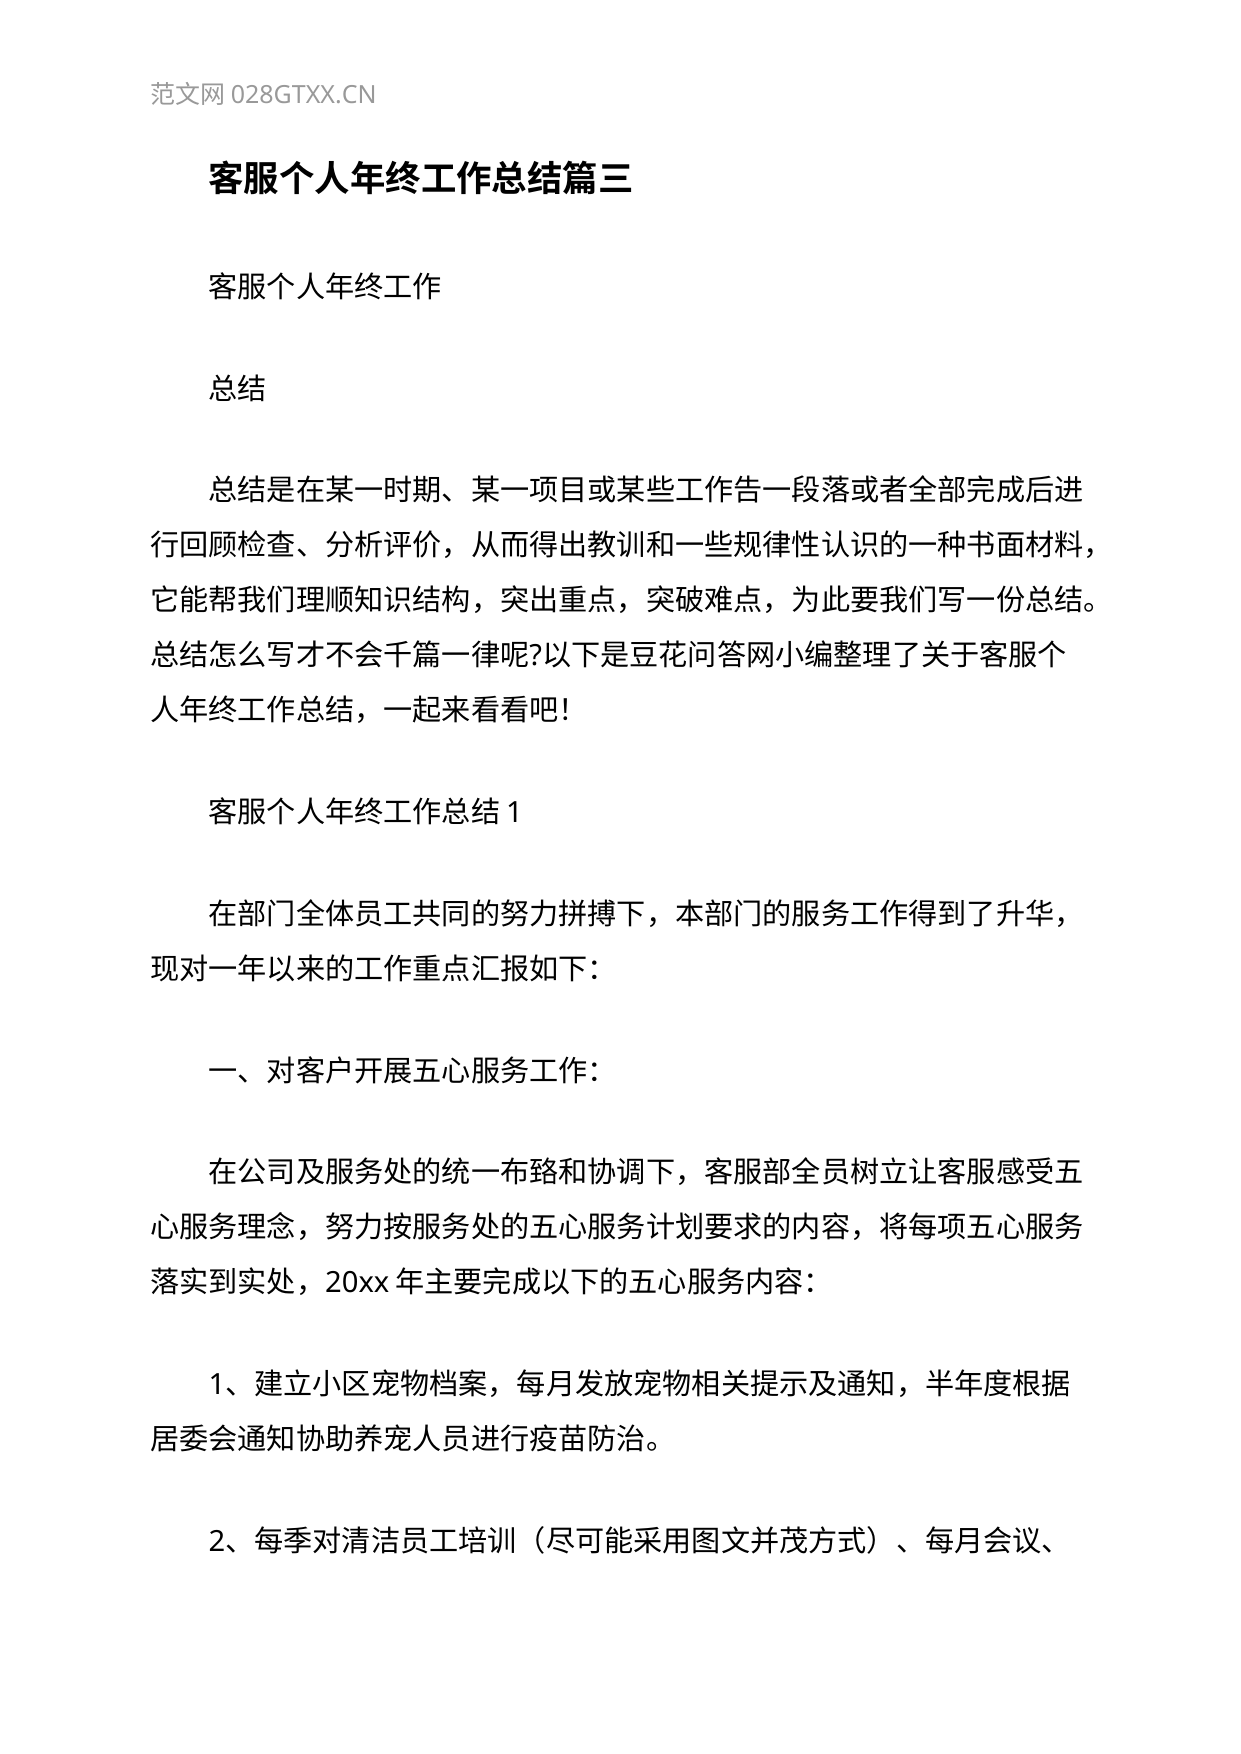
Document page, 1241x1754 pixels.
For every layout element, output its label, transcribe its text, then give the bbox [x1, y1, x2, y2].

text 总结 [150, 365, 1090, 407]
text 客服个人年终工作 [150, 263, 1090, 306]
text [150, 1517, 1090, 1560]
text 总结是在某一时期、某一项目或某些工作告一段落或者全部完成后进行回顾检查、分析评价，从而得出教训和一些规律性认识的一种书面材料，它能帮我们理顺知识结构，突出重点，突破难点，为此要我们写一份总结。总结怎么写才不会千篇一律呢?以下是豆花问答网小编整理了关于客服个人年终工作总结，一起来看看吧！ [150, 467, 1090, 729]
text 一、对客户开展五心服务工作： [150, 1047, 1090, 1089]
text 1、建立小区宠物档案，每月发放宠物相关提示及通知，半年度根据居委会通知协助养宠人员进行疫苗防治。 [150, 1361, 1090, 1458]
text 客服个人年终工作总结篇三 [150, 150, 1090, 201]
text 在公司及服务处的统一布臵和协调下，客服部全员树立让客服感受五心服务理念，努力按服务处的五心服务计划要求的内容，将每项五心服务落实到实处，20xx年主要完成以下的五心服务内容： [150, 1149, 1090, 1301]
text 在部门全体员工共同的努力拼搏下，本部门的服务工作得到了升华，现对一年以来的工作重点汇报如下： [150, 890, 1090, 988]
text 客服个人年终工作总结1 [150, 788, 1090, 831]
